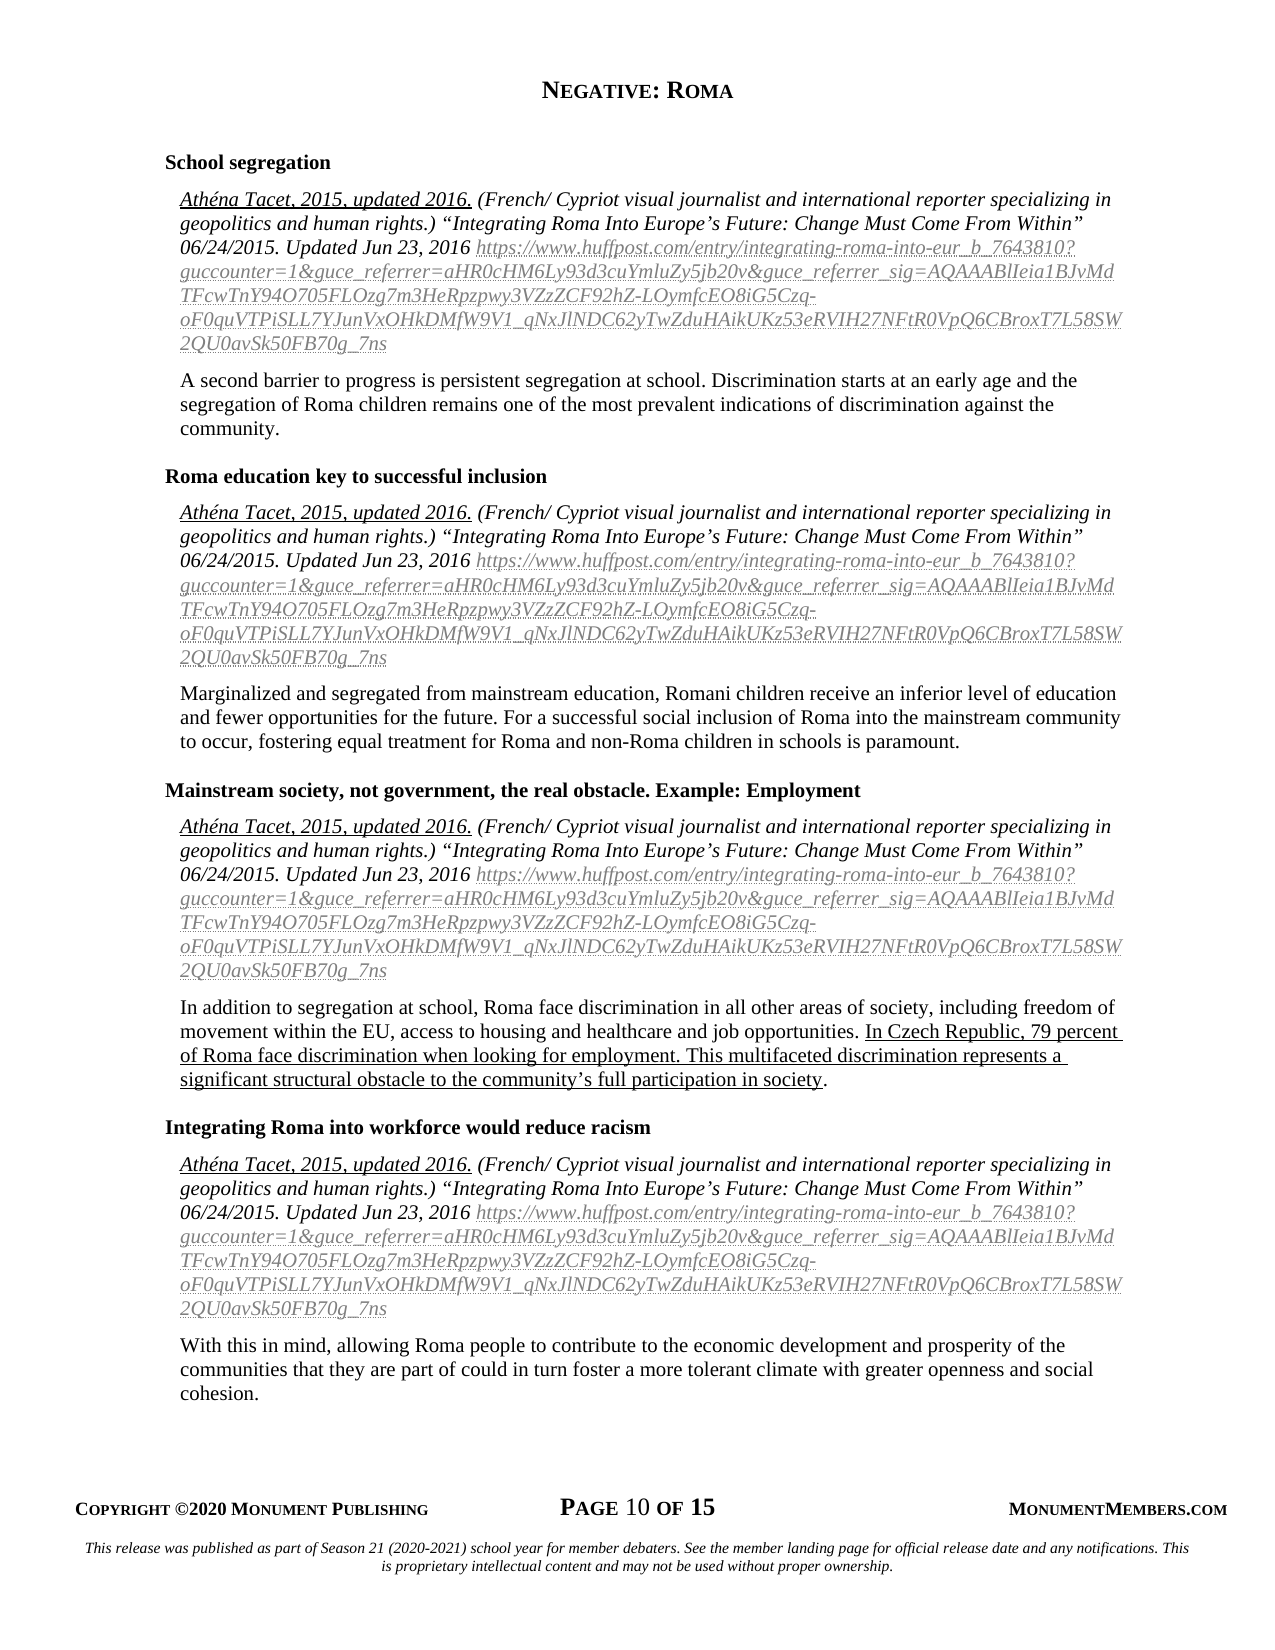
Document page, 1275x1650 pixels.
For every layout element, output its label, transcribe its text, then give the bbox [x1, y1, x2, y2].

text In addition to segregation at school, Roma face discrimination in all other areas of society, including freedom of movement within the EU, access to housing and healthcare and job opportunities. In Czech Republic, 79 percent of Roma face discrimination when looking for employment. This multifaceted discrimination represents a significant structural obstacle to the community’s full participation in society. [180, 995, 1125, 1091]
text Integrating Roma into workforce would reduce racism [165, 1091, 1125, 1139]
text School segregation [165, 150, 1125, 174]
text Athéna Tacet, 2015, updated 2016. (French/ Cypriot visual journalist and international reporter specializing in geopolitics and human rights.) “Integrating Roma Into Europe’s Future: Change Must Come From Within” 06/24/2015. Updated Jun 23, 2016 https://www.huffpost.com/entry/integrating-roma-into-eur_b_7643810?guccounter=1&guce_referrer=aHR0cHM6Ly93d3cuYmluZy5jb20v&guce_referrer_sig=AQAAABlIeia1BJvMdTFcwTnY94O705FLOzg7m3HeRpzpwy3VZzZCF92hZ-LOymfcEO8iG5Czq-oF0quVTPiSLL7YJunVxOHkDMfW9V1_qNxJlNDC62yTwZduHAikUKz53eRVIH27NFtR0VpQ6CBroxT7L58SW2QU0avSk50FB70g_7ns [180, 187, 1125, 355]
text Marginalized and segregated from mainstream education, Romani children receive an inferior level of education and fewer opportunities for the future. For a successful social inclusion of Roma into the mainstream community to occur, fostering equal treatment for Roma and non-Roma children in schools is paramount. [180, 681, 1125, 753]
text Roma education key to successful inclusion [165, 440, 1125, 488]
text Athéna Tacet, 2015, updated 2016. (French/ Cypriot visual journalist and international reporter specializing in geopolitics and human rights.) “Integrating Roma Into Europe’s Future: Change Must Come From Within” 06/24/2015. Updated Jun 23, 2016 https://www.huffpost.com/entry/integrating-roma-into-eur_b_7643810?guccounter=1&guce_referrer=aHR0cHM6Ly93d3cuYmluZy5jb20v&guce_referrer_sig=AQAAABlIeia1BJvMdTFcwTnY94O705FLOzg7m3HeRpzpwy3VZzZCF92hZ-LOymfcEO8iG5Czq-oF0quVTPiSLL7YJunVxOHkDMfW9V1_qNxJlNDC62yTwZduHAikUKz53eRVIH27NFtR0VpQ6CBroxT7L58SW2QU0avSk50FB70g_7ns [180, 1152, 1125, 1320]
text A second barrier to progress is persistent segregation at school. Discrimination starts at an early age and the segregation of Roma children remains one of the most prevalent indications of discrimination against the community. [180, 367, 1125, 440]
text With this in mind, allowing Roma people to contribute to the economic development and prosperity of the communities that they are part of could in turn foster a more tolerant climate with greater openness and social cohesion. [180, 1333, 1125, 1405]
text Athéna Tacet, 2015, updated 2016. (French/ Cypriot visual journalist and international reporter specializing in geopolitics and human rights.) “Integrating Roma Into Europe’s Future: Change Must Come From Within” 06/24/2015. Updated Jun 23, 2016 https://www.huffpost.com/entry/integrating-roma-into-eur_b_7643810?guccounter=1&guce_referrer=aHR0cHM6Ly93d3cuYmluZy5jb20v&guce_referrer_sig=AQAAABlIeia1BJvMdTFcwTnY94O705FLOzg7m3HeRpzpwy3VZzZCF92hZ-LOymfcEO8iG5Czq-oF0quVTPiSLL7YJunVxOHkDMfW9V1_qNxJlNDC62yTwZduHAikUKz53eRVIH27NFtR0VpQ6CBroxT7L58SW2QU0avSk50FB70g_7ns [180, 500, 1125, 669]
text Mainstream society, not government, the real obstacle. Example: Employment [165, 753, 1125, 802]
text Athéna Tacet, 2015, updated 2016. (French/ Cypriot visual journalist and international reporter specializing in geopolitics and human rights.) “Integrating Roma Into Europe’s Future: Change Must Come From Within” 06/24/2015. Updated Jun 23, 2016 https://www.huffpost.com/entry/integrating-roma-into-eur_b_7643810?guccounter=1&guce_referrer=aHR0cHM6Ly93d3cuYmluZy5jb20v&guce_referrer_sig=AQAAABlIeia1BJvMdTFcwTnY94O705FLOzg7m3HeRpzpwy3VZzZCF92hZ-LOymfcEO8iG5Czq-oF0quVTPiSLL7YJunVxOHkDMfW9V1_qNxJlNDC62yTwZduHAikUKz53eRVIH27NFtR0VpQ6CBroxT7L58SW2QU0avSk50FB70g_7ns [180, 814, 1125, 982]
